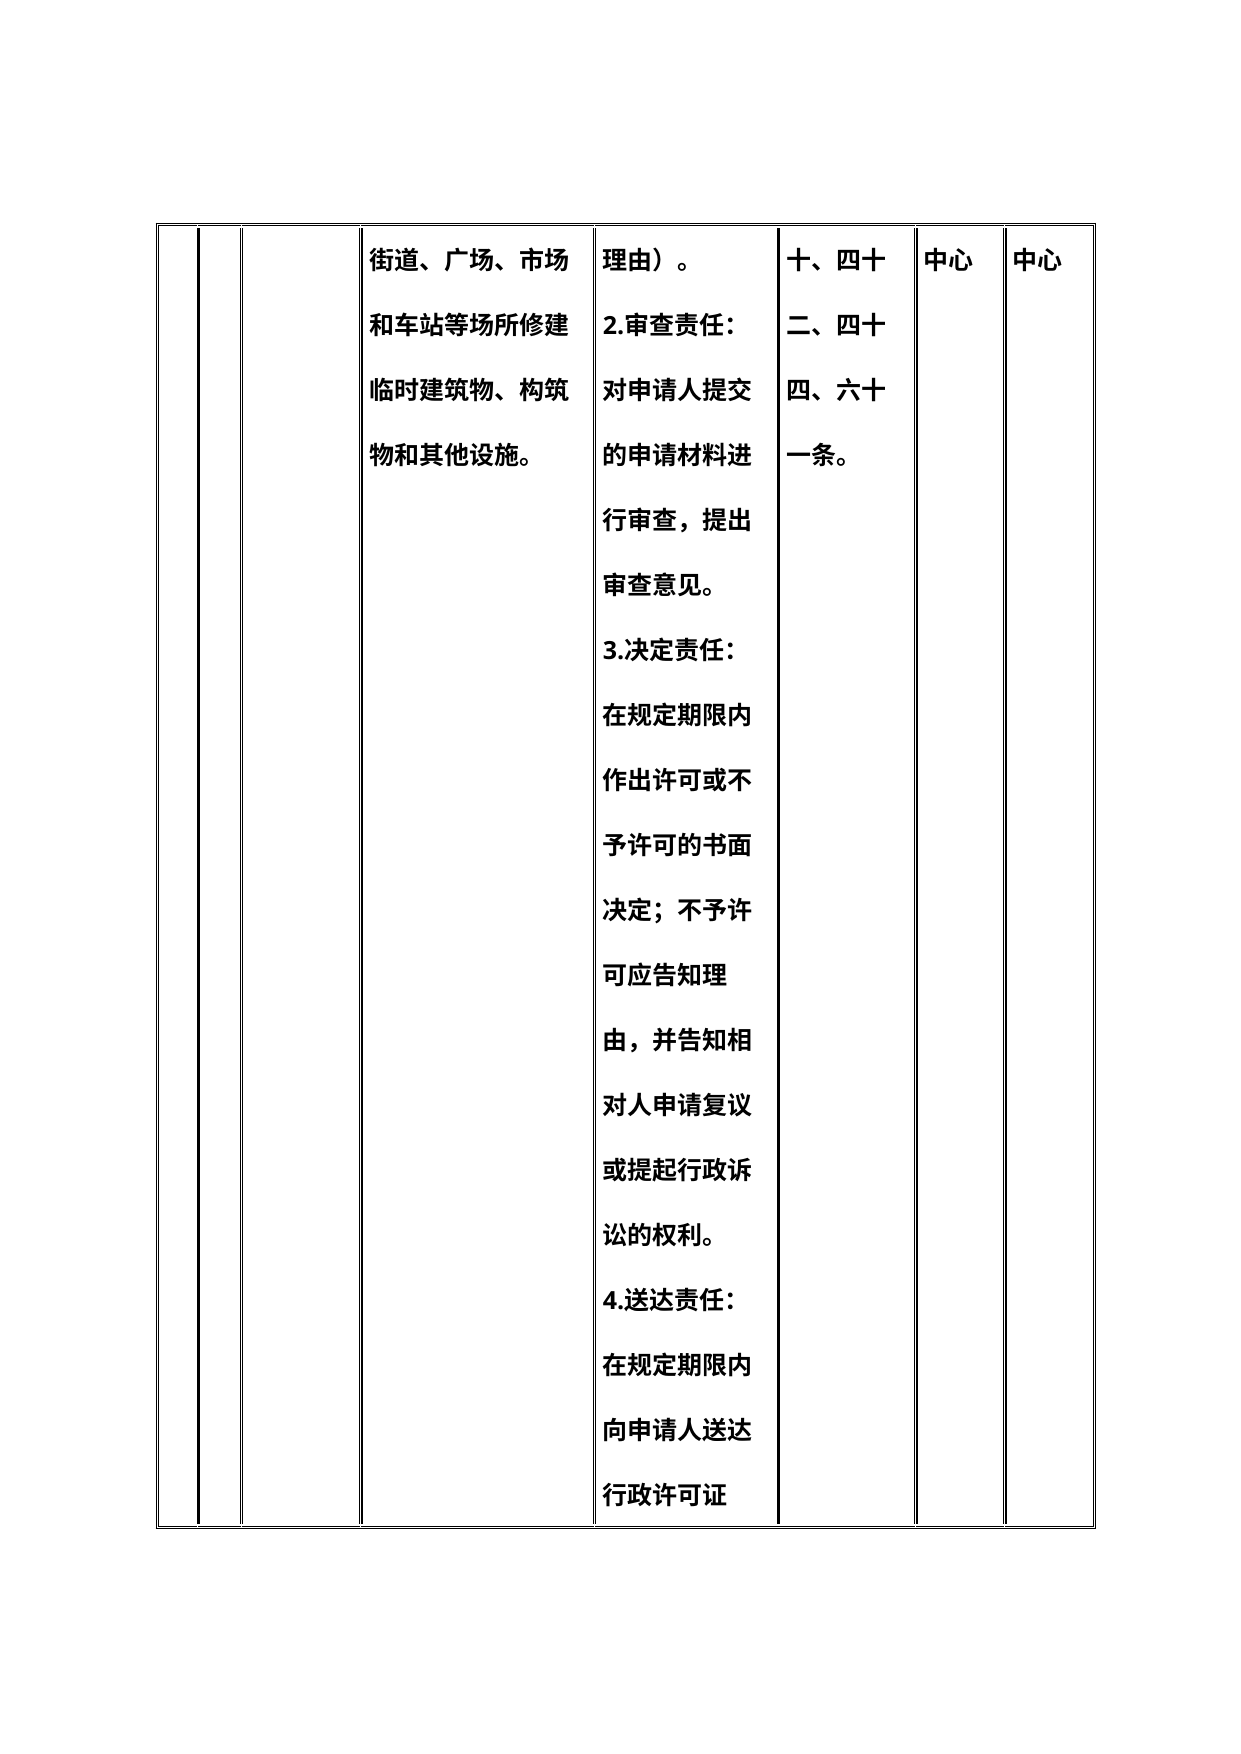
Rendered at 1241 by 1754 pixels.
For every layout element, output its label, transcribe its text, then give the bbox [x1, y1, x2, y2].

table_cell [361, 226, 595, 1526]
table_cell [771, 226, 778, 1526]
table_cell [241, 224, 361, 1526]
table_cell 农业服务中心、自然资源所、村建中心 [1005, 226, 1093, 1526]
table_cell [595, 226, 603, 1526]
table_cell 行政许可 [198, 226, 241, 1526]
table_cell 4 [159, 224, 198, 1526]
table_cell 农业服务中心、自然资源所、村建中心 [916, 224, 1005, 1526]
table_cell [778, 224, 916, 1526]
